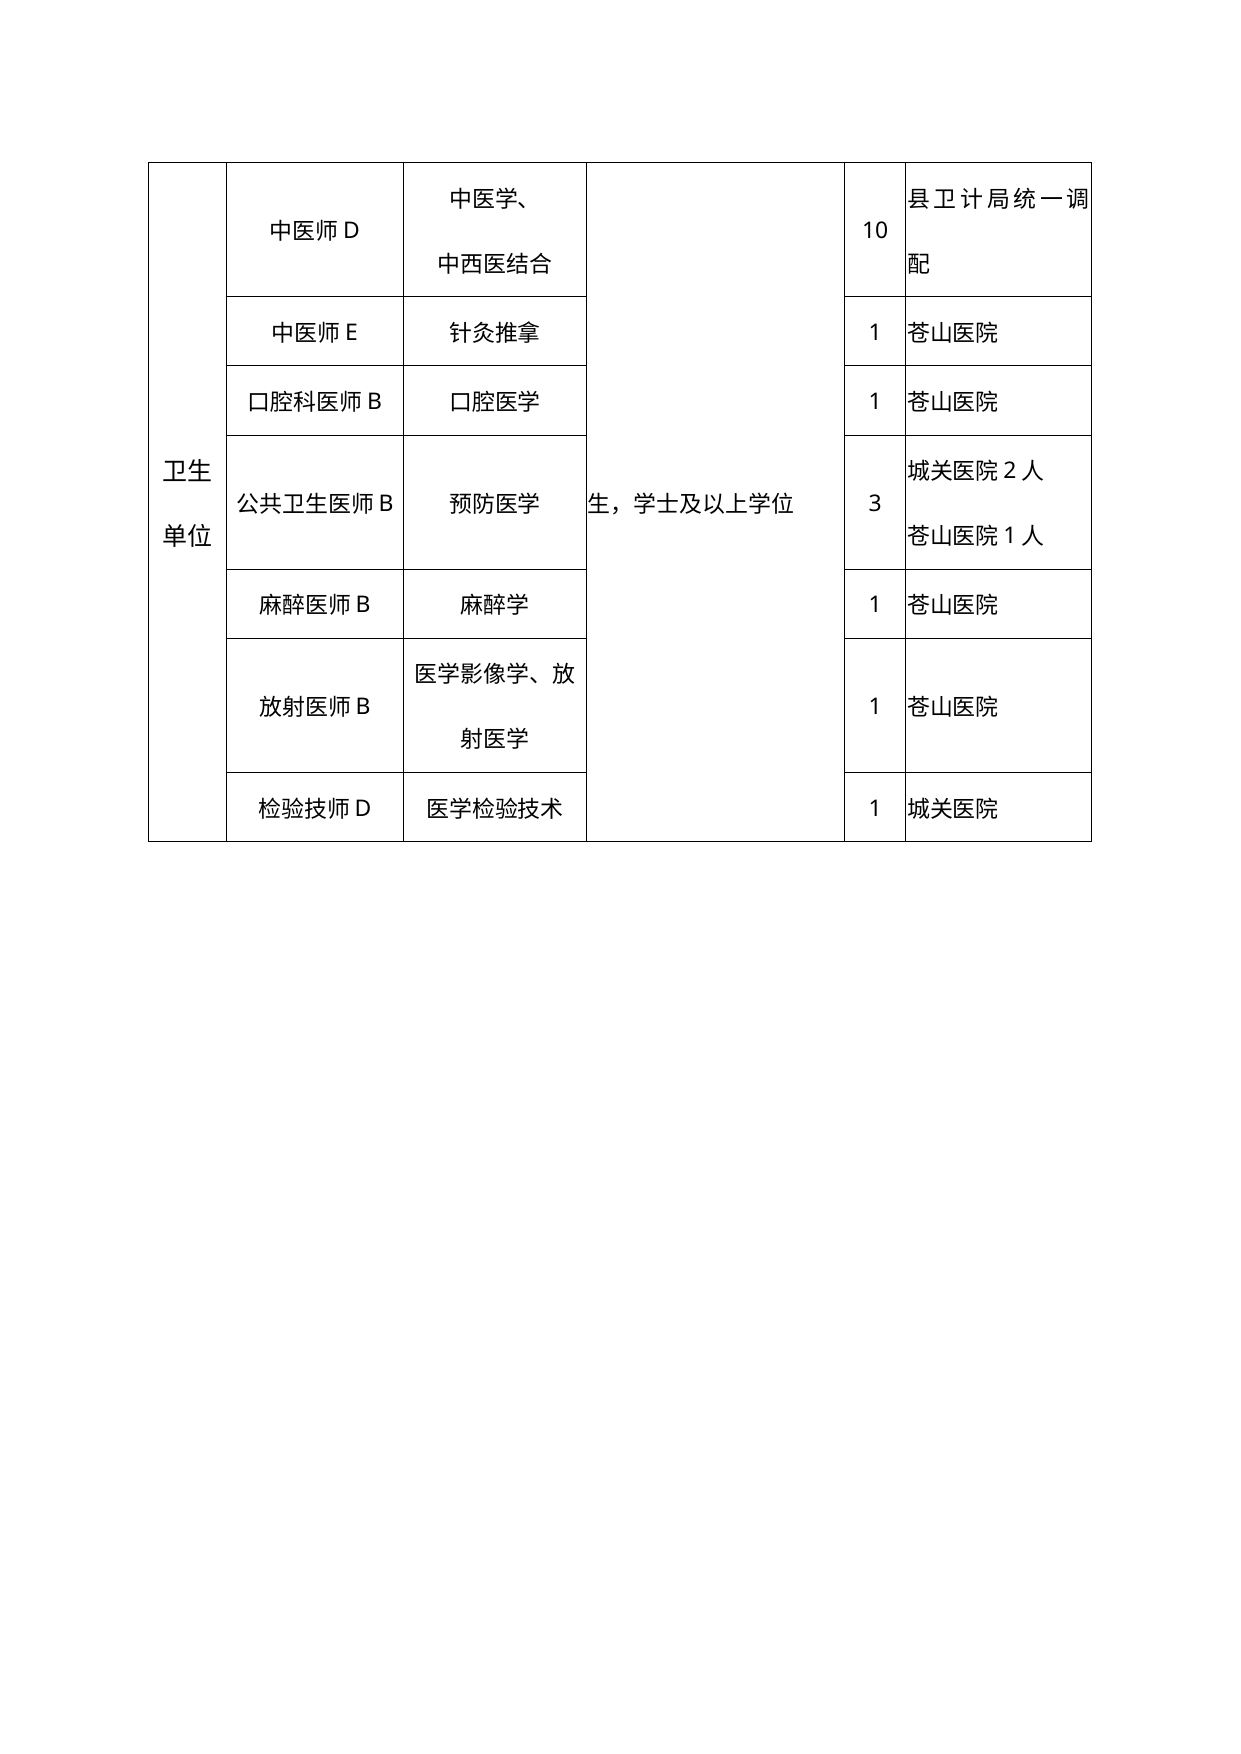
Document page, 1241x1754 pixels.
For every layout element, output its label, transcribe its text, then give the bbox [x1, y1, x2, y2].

table_cell 医学影像学、放射医学 [404, 639, 586, 772]
table_cell 城关医院2人 苍山医院1人 [906, 436, 1091, 569]
table_cell 中医学、 中西医结合 [404, 163, 586, 296]
table_cell 1 [845, 366, 905, 434]
table_cell 基层医疗卫生单位 [149, 163, 226, 841]
table_cell 麻醉医师B [227, 570, 403, 638]
table_cell 县卫计局统一调配 [906, 163, 1091, 296]
table_cell 1 [845, 297, 905, 365]
table_cell 医学检验技术 [404, 773, 586, 841]
table_cell 公共卫生医师B [227, 436, 403, 569]
table_cell 苍山医院 [906, 639, 1091, 772]
table_cell 检验技师D [227, 773, 403, 841]
table_cell 针灸推拿 [404, 297, 586, 365]
table_cell 1 [845, 773, 905, 841]
table_cell 预防医学 [404, 436, 586, 569]
table_cell 中医师E [227, 297, 403, 365]
table_cell 1 [845, 639, 905, 772]
table_cell 城关医院 [906, 773, 1091, 841]
table_cell 口腔医学 [404, 366, 586, 434]
table_cell 10 [845, 163, 905, 296]
table_cell 苍山医院 [906, 570, 1091, 638]
table_cell 放射医师B [227, 639, 403, 772]
table_cell 苍山医院 [906, 366, 1091, 434]
table_cell 口腔科医师B [227, 366, 403, 434]
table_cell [587, 163, 844, 841]
table_cell 1 [845, 570, 905, 638]
table_cell 苍山医院 [906, 297, 1091, 365]
table_cell 3 [845, 436, 905, 569]
table_cell 麻醉学 [404, 570, 586, 638]
table_cell 中医师D [227, 163, 403, 296]
